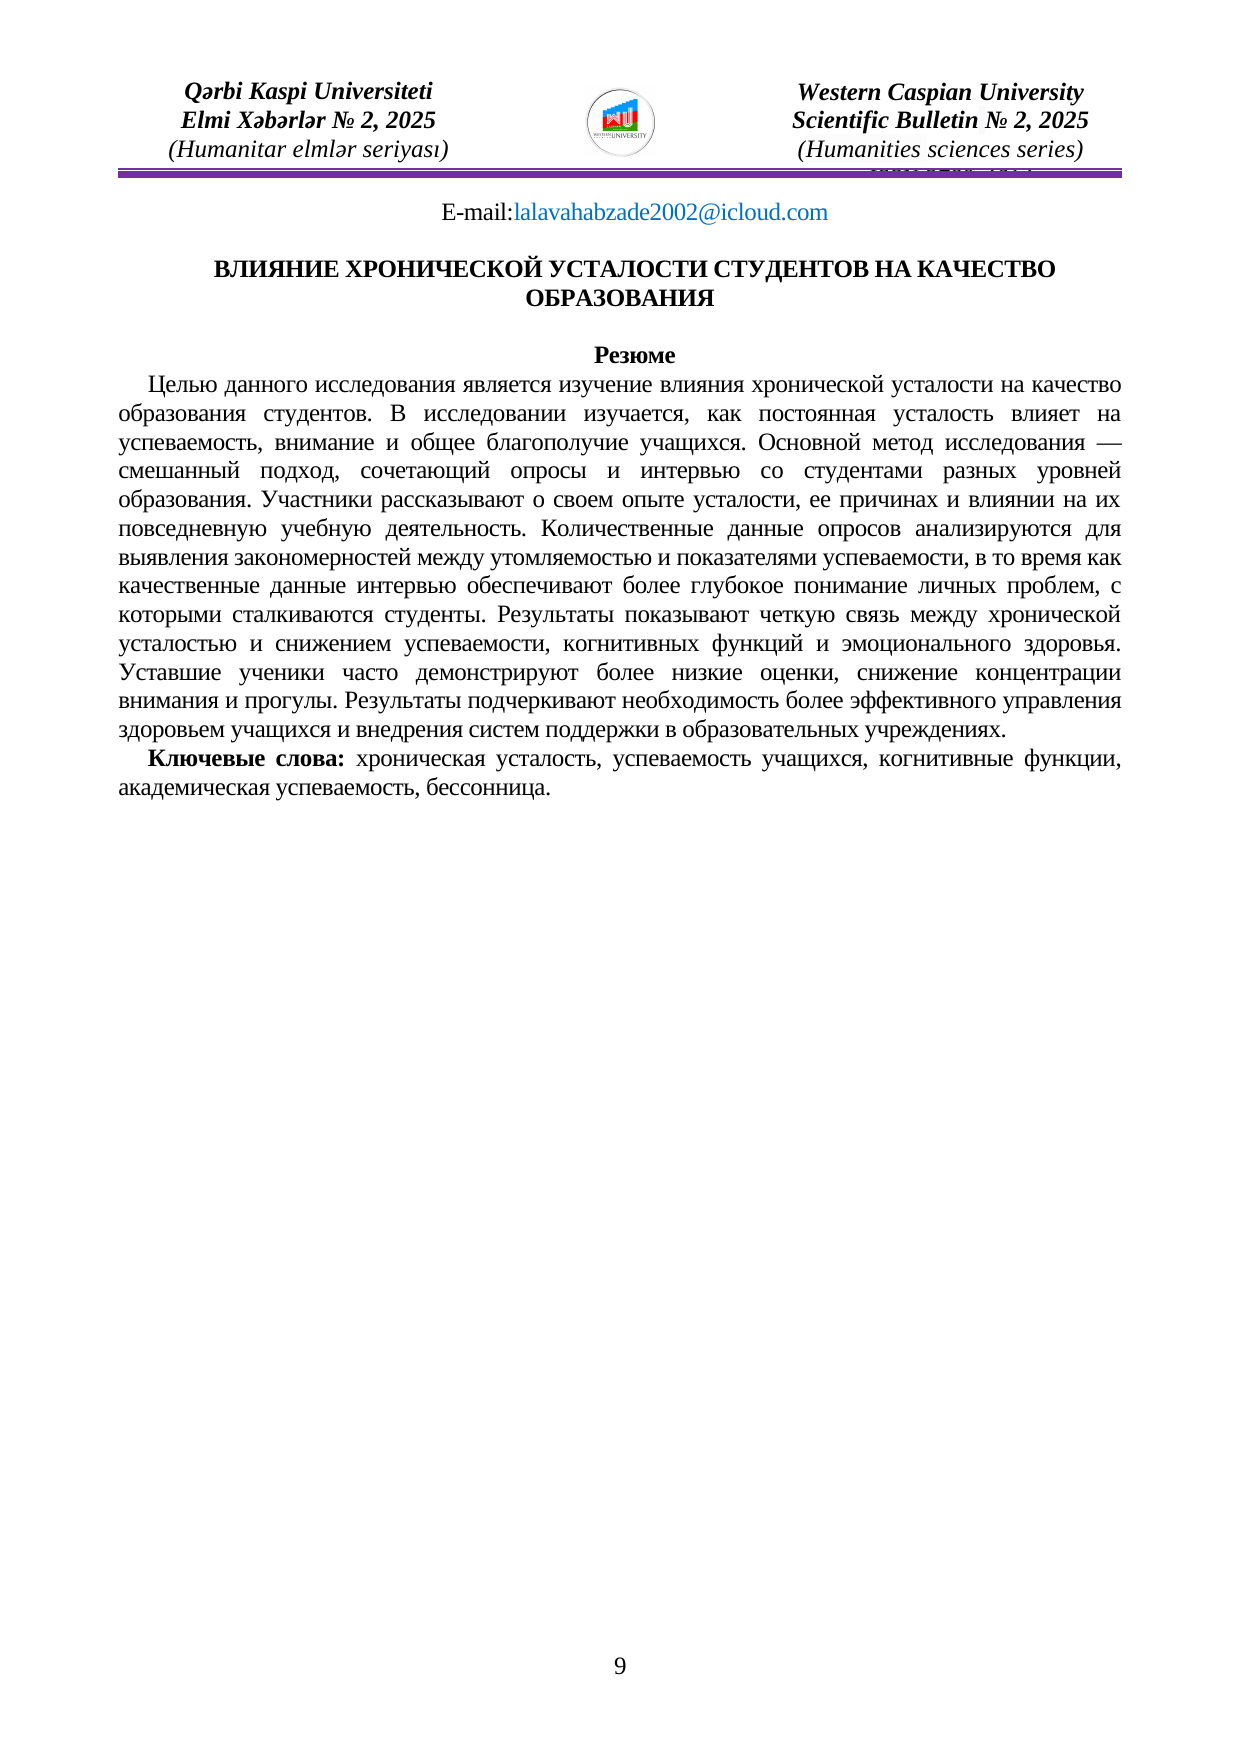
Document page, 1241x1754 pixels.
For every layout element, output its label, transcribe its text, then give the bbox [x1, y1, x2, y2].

text Ключевые слова: хроническая усталость, успеваемость учащихся, когнитивные функции, академическая успеваемость, бессонница. [118, 743, 1122, 801]
picture [584, 86, 656, 158]
text E-mail:lalavahabzade2002@icloud.com [118, 197, 1122, 226]
text Целью данного исследования является изучение влияния хронической усталости на качество образования студентов. В исследовании изучается, как постоянная усталость влияет на успеваемость, внимание и общее благополучие учащихся. Основной метод исследования — смешанный подход, сочетающий опросы и интервью со студентами разных уровней образования. Участники рассказывают о своем опыте усталости, ее причинах и влиянии на их повседневную учебную деятельность. Количественные данные опросов анализируются для выявления закономерностей между утомляемостью и показателями успеваемости, в то время как качественные данные интервью обеспечивают более глубокое понимание личных проблем, с которыми сталкиваются студенты. Результаты показывают четкую связь между хронической усталостью и снижением успеваемости, когнитивных функций и эмоционального здоровья. Уставшие ученики часто демонстрируют более низкие оценки, снижение концентрации внимания и прогулы. Результаты подчеркивают необходимость более эффективного управления здоровьем учащихся и внедрения систем поддержки в образовательных учреждениях. [118, 369, 1122, 743]
text ВЛИЯНИЕ ХРОНИЧЕСКОЙ УСТАЛОСТИ СТУДЕНТОВ НА КАЧЕСТВО ОБРАЗОВАНИЯ [118, 254, 1122, 312]
text Резюме [118, 341, 1122, 369]
